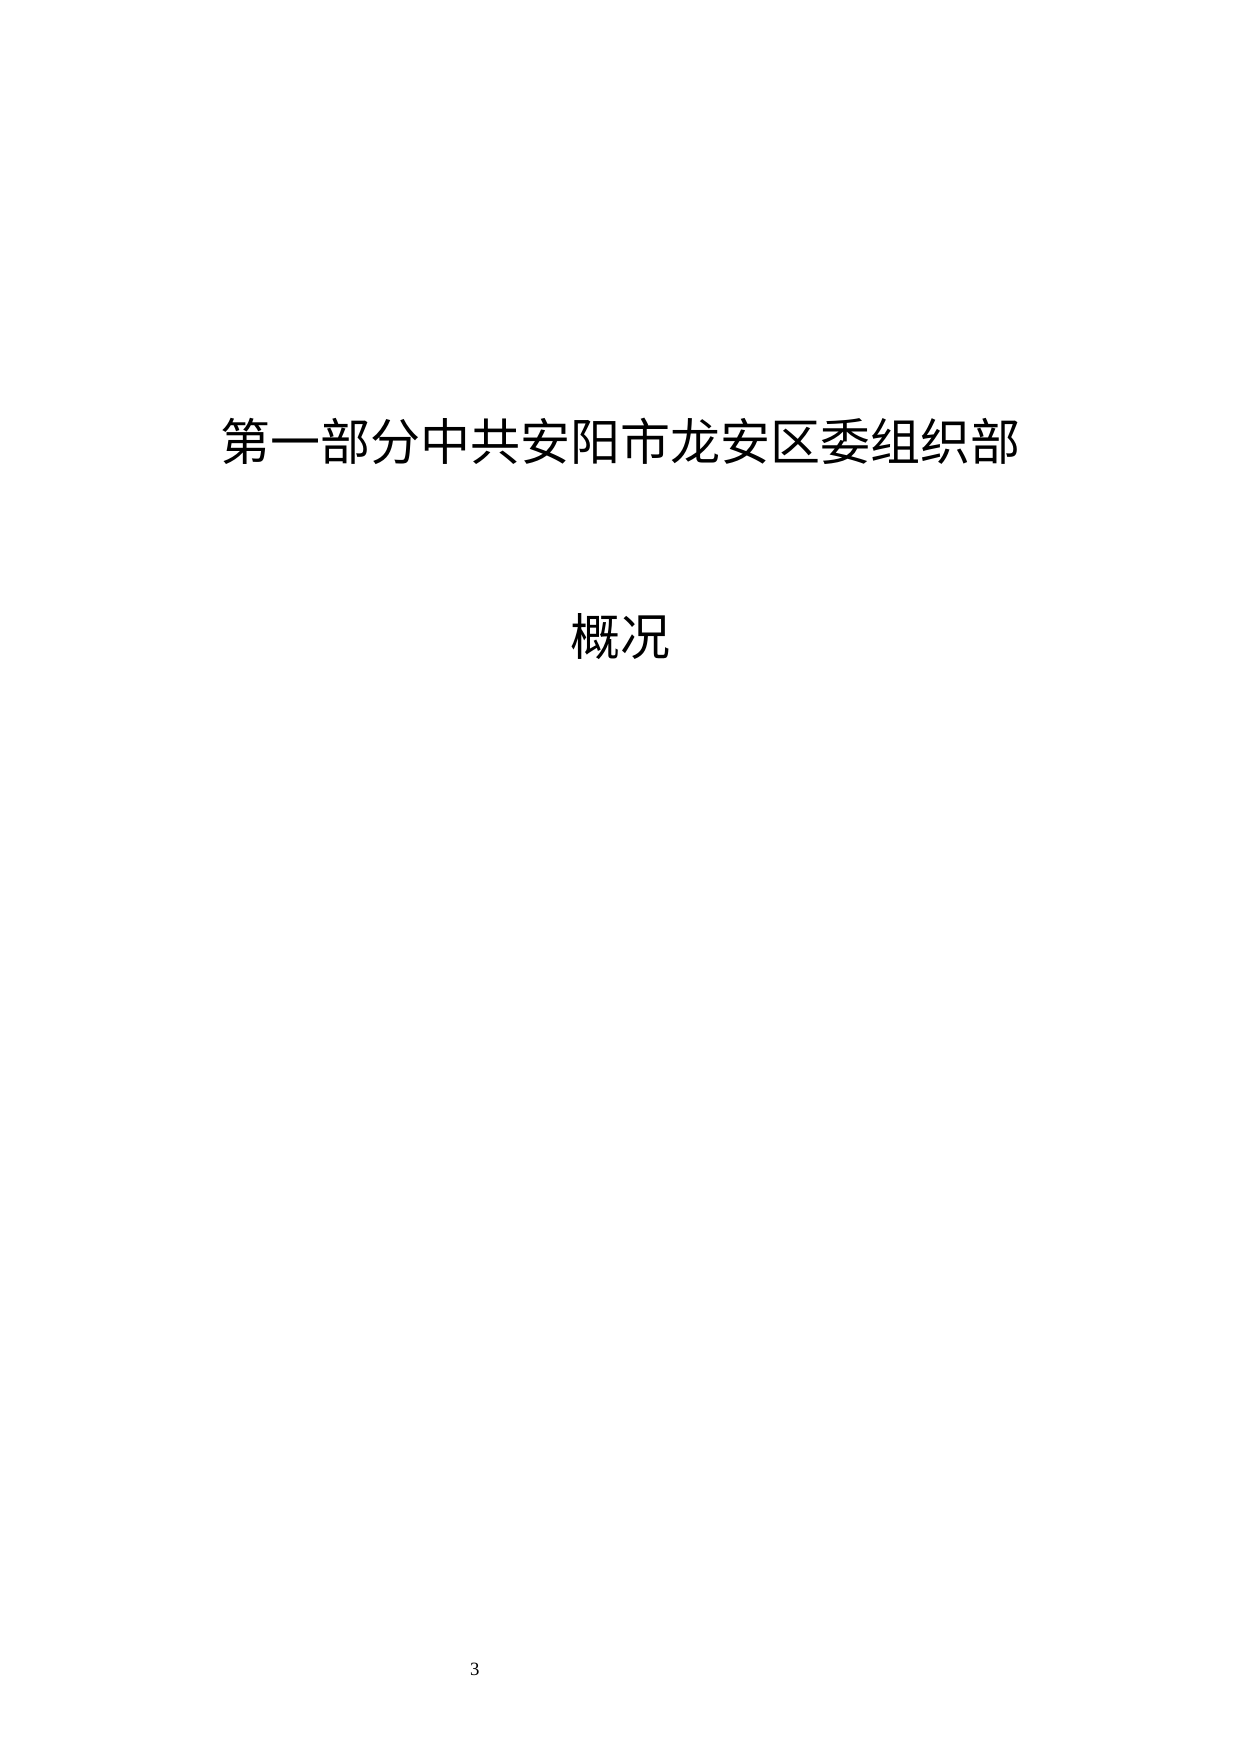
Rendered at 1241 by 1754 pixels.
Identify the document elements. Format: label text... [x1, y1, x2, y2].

text 第一部分中共安阳市龙安区委组织部 [187, 389, 1053, 487]
text 概况 [187, 584, 1053, 682]
